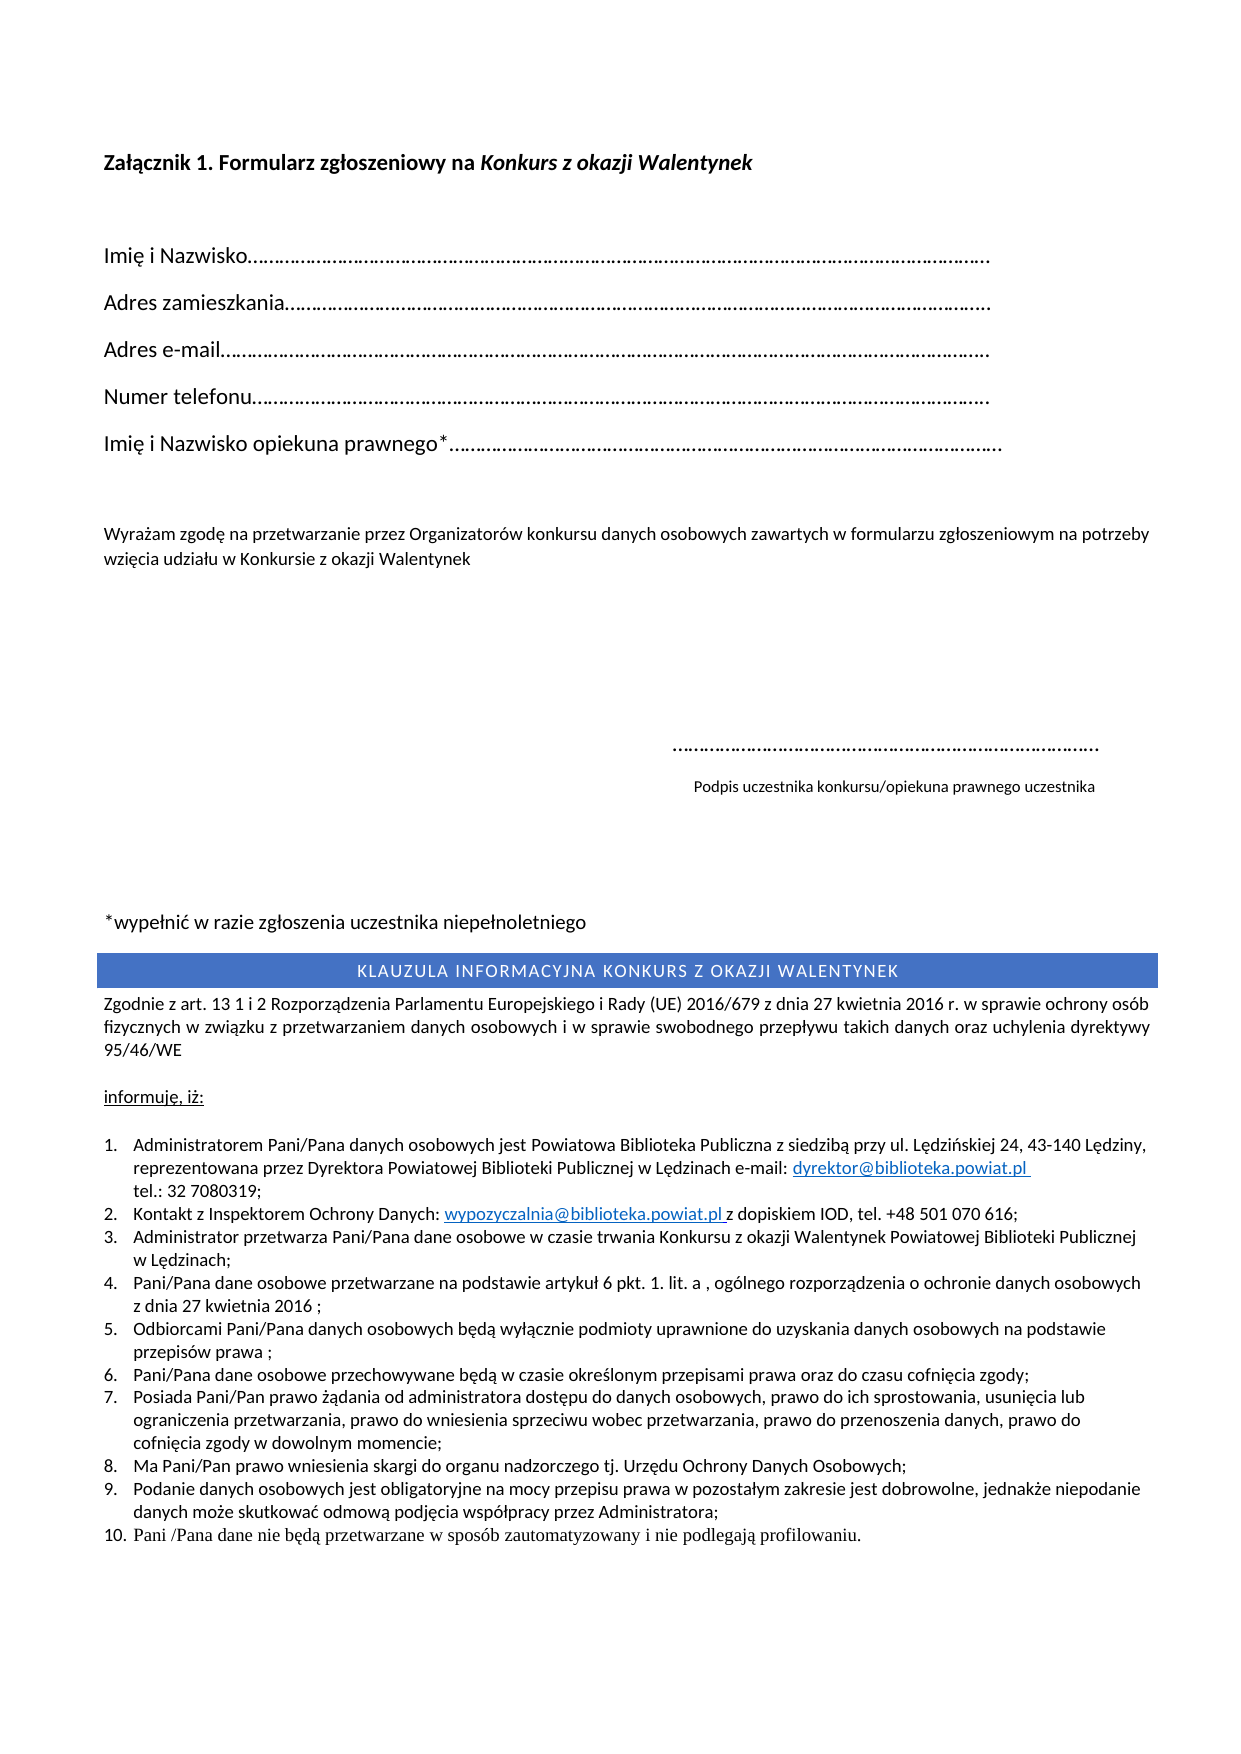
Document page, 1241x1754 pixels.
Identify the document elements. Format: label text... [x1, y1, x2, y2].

list Pani/Pana dane osobowe przechowywane będą w czasie określonym przepisami prawa oraz do czasu cofnięcia zgody; [103, 1363, 1152, 1386]
text Imię i Nazwisko opiekuna prawnego*…………………………………………………………………………………………… [103, 429, 1152, 457]
list Pani/Pana dane osobowe przetwarzane na podstawie artykuł 6 pkt. 1. lit. a , ogólnego rozporządzenia o ochronie danych osobowych z dnia 27 kwietnia 2016 ; [103, 1271, 1152, 1317]
list Administratorem Pani/Pana danych osobowych jest Powiatowa Biblioteka Publiczna z siedzibą przy ul. Lędzińskiej 24, 43-140 Lędziny, reprezentowana przez Dyrektora Powiatowej Biblioteki Publicznej w Lędzinach e-mail: dyrektor@biblioteka.powiat.pl [103, 1134, 1152, 1179]
text Załącznik 1. Formularz zgłoszeniowy na Konkurs z okazji Walentynek [103, 148, 1152, 176]
text ……………………………………………………………………… [546, 729, 1152, 757]
list Ma Pani/Pan prawo wniesienia skargi do organu nadzorczego tj. Urzędu Ochrony Danych Osobowych; [103, 1454, 1152, 1477]
list Podanie danych osobowych jest obligatoryjne na mocy przepisu prawa w pozostałym zakresie jest dobrowolne, jednakże niepodanie danych może skutkować odmową podjęcia współpracy przez Administratora; [103, 1477, 1152, 1523]
text Klauzula informacyjna Konkurs z okazji Walentynek [104, 959, 1152, 982]
text Wyrażam zgodę na przetwarzanie przez Organizatorów konkursu danych osobowych zawartych w formularzu zgłoszeniowym na potrzeby wzięcia udziału w Konkursie z okazji Walentynek [103, 523, 1152, 570]
list Administrator przetwarza Pani/Pana dane osobowe w czasie trwania Konkursu z okazji Walentynek Powiatowej Biblioteki Publicznej w Lędzinach; [103, 1225, 1152, 1271]
text Podpis uczestnika konkursu/opiekuna prawnego uczestnika [103, 776, 1152, 796]
text informuję, iż: [103, 1086, 1152, 1109]
text Zgodnie z art. 13 1 i 2 Rozporządzenia Parlamentu Europejskiego i Rady (UE) 2016/679 z dnia 27 kwietnia 2016 r. w sprawie ochrony osób fizycznych w związku z przetwarzaniem danych osobowych i w sprawie swobodnego przepływu takich danych oraz uchylenia dyrektywy 95/46/WE [103, 992, 1152, 1061]
text Adres zamieszkania…………………………………………………………………………………………………………………….. [103, 288, 1152, 316]
list Pani /Pana dane nie będą przetwarzane w sposób zautomatyzowany i nie podlegają profilowaniu. [103, 1523, 1152, 1546]
text Adres e-mail……………………………………………………………………………………………………………………………….. [103, 335, 1152, 363]
list Odbiorcami Pani/Pana danych osobowych będą wyłącznie podmioty uprawnione do uzyskania danych osobowych na podstawie przepisów prawa ; [103, 1317, 1152, 1363]
text tel.: 32 7080319; [133, 1179, 1152, 1202]
text Numer telefonu………………………………………………………………………………………………………………………….. [103, 382, 1152, 410]
text *wypełnić w razie zgłoszenia uczestnika niepełnoletniego [103, 909, 1152, 934]
list Kontakt z Inspektorem Ochrony Danych: wypozyczalnia@biblioteka.powiat.pl z dopiskiem IOD, tel. +48 501 070 616; [103, 1202, 1152, 1225]
text Imię i Nazwisko…………………………………………………………………………………………………………………………… [103, 241, 1152, 269]
list Posiada Pani/Pan prawo żądania od administratora dostępu do danych osobowych, prawo do ich sprostowania, usunięcia lub ograniczenia przetwarzania, prawo do wniesienia sprzeciwu wobec przetwarzania, prawo do przenoszenia danych, prawo do cofnięcia zgody w dowolnym momencie; [103, 1386, 1152, 1454]
